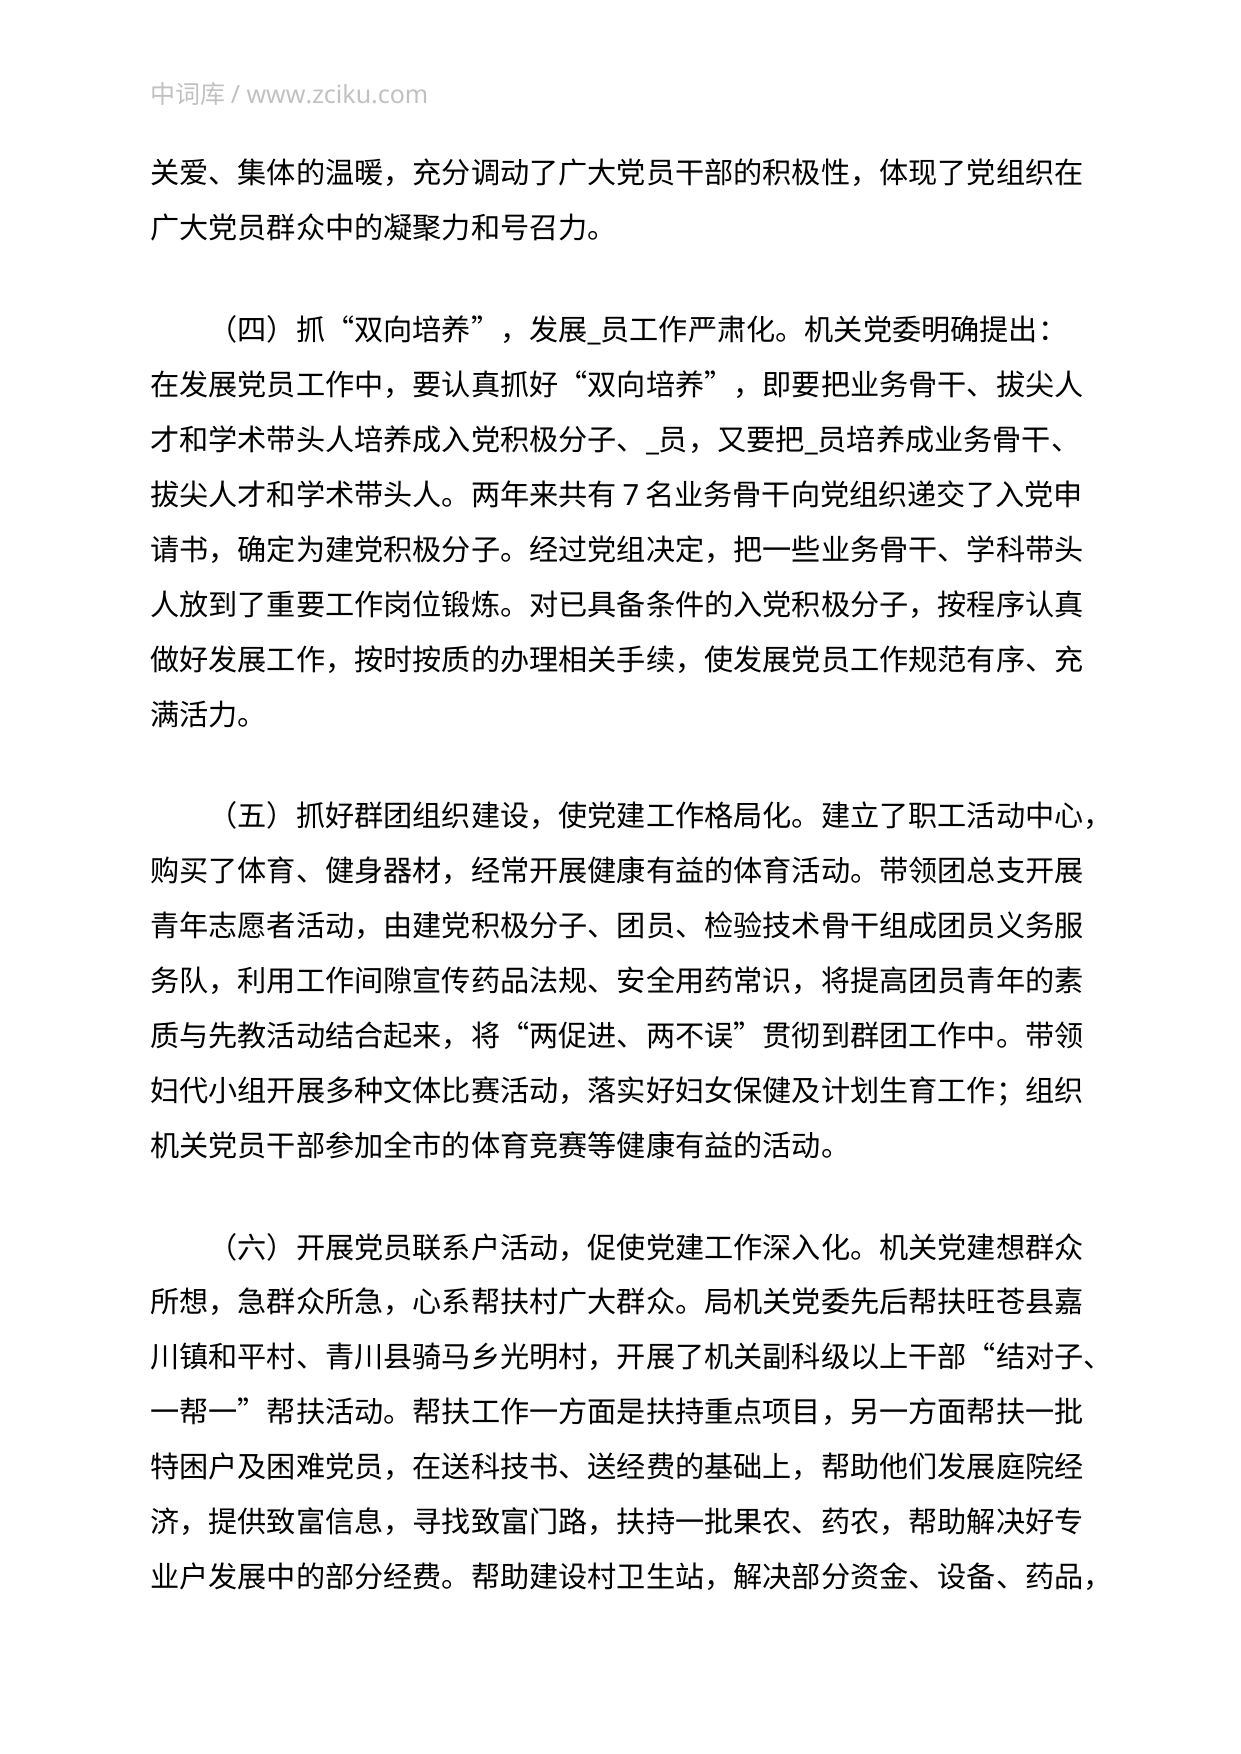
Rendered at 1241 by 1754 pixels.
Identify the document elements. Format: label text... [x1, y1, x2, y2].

text （五）抓好群团组织建设，使党建工作格局化。建立了职工活动中心，购买了体育、健身器材，经常开展健康有益的体育活动。带领团总支开展青年志愿者活动，由建党积极分子、团员、检验技术骨干组成团员义务服务队，利用工作间隙宣传药品法规、安全用药常识，将提高团员青年的素质与先教活动结合起来，将“两促进、两不误”贯彻到群团工作中。带领妇代小组开展多种文体比赛活动，落实好妇女保健及计划生育工作；组织机关党员干部参加全市的体育竞赛等健康有益的活动。 [150, 793, 1090, 1165]
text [150, 1224, 1090, 1596]
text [150, 150, 1090, 247]
text （四）抓“双向培养”，发展_员工作严肃化。机关党委明确提出：在发展党员工作中，要认真抓好“双向培养”，即要把业务骨干、拔尖人才和学术带头人培养成入党积极分子、_员，又要把_员培养成业务骨干、拔尖人才和学术带头人。两年来共有7名业务骨干向党组织递交了入党申请书，确定为建党积极分子。经过党组决定，把一些业务骨干、学科带头人放到了重要工作岗位锻炼。对已具备条件的入党积极分子，按程序认真做好发展工作，按时按质的办理相关手续，使发展党员工作规范有序、充满活力。 [150, 307, 1090, 733]
